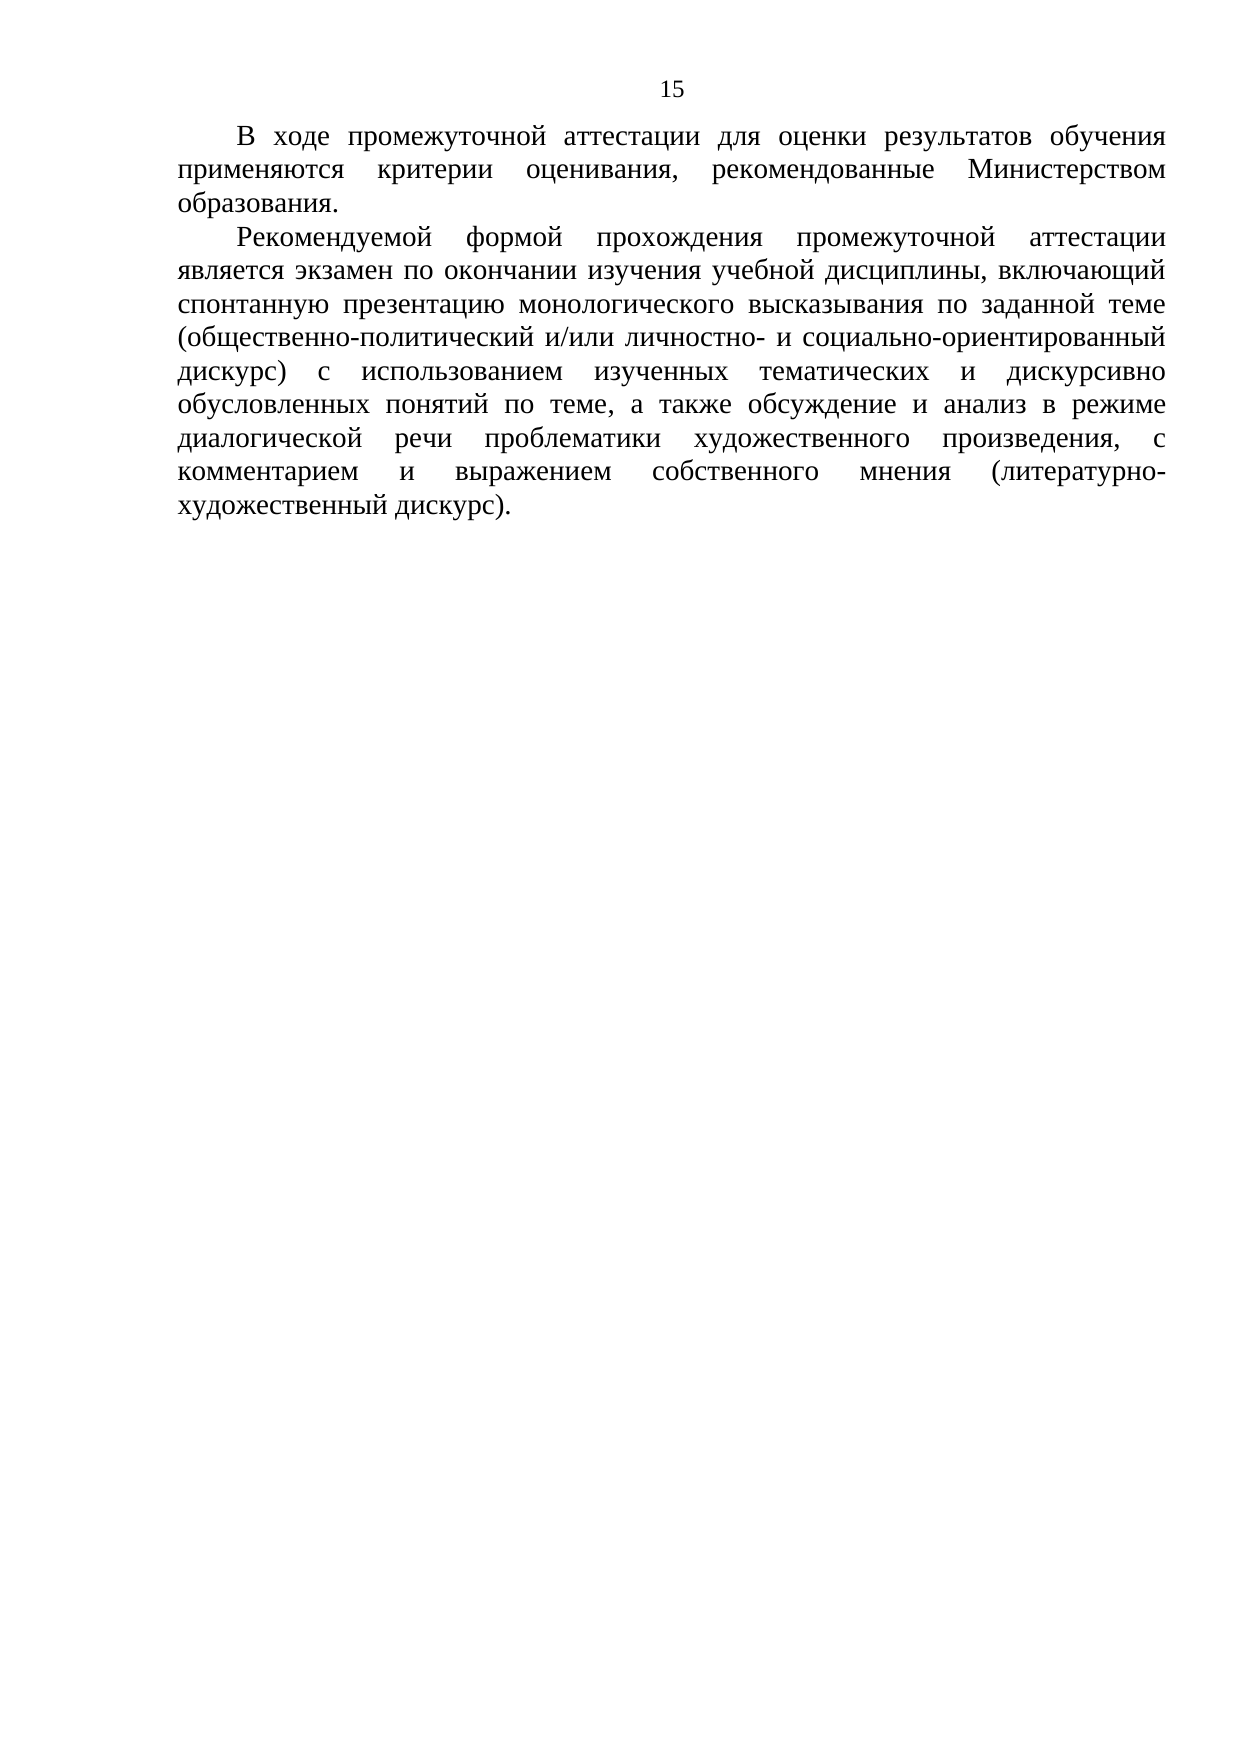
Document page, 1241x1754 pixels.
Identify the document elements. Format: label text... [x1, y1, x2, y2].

text В ходе промежуточной аттестации для оценки результатов обучения применяются критерии оценивания, рекомендованные Министерством образования. [177, 118, 1167, 219]
text Рекомендуемой формой прохождения промежуточной аттестации является экзамен по окончании изучения учебной дисциплины, включающий спонтанную презентацию монологического высказывания по заданной теме (общественно-политический и/или личностно- и социально-ориентированный дискурс) с использованием изученных тематических и дискурсивно обусловленных понятий по теме, а также обсуждение и анализ в режиме диалогической речи проблематики художественного произведения, с комментарием и выражением собственного мнения (литературно-художественный дискурс). [177, 219, 1167, 521]
